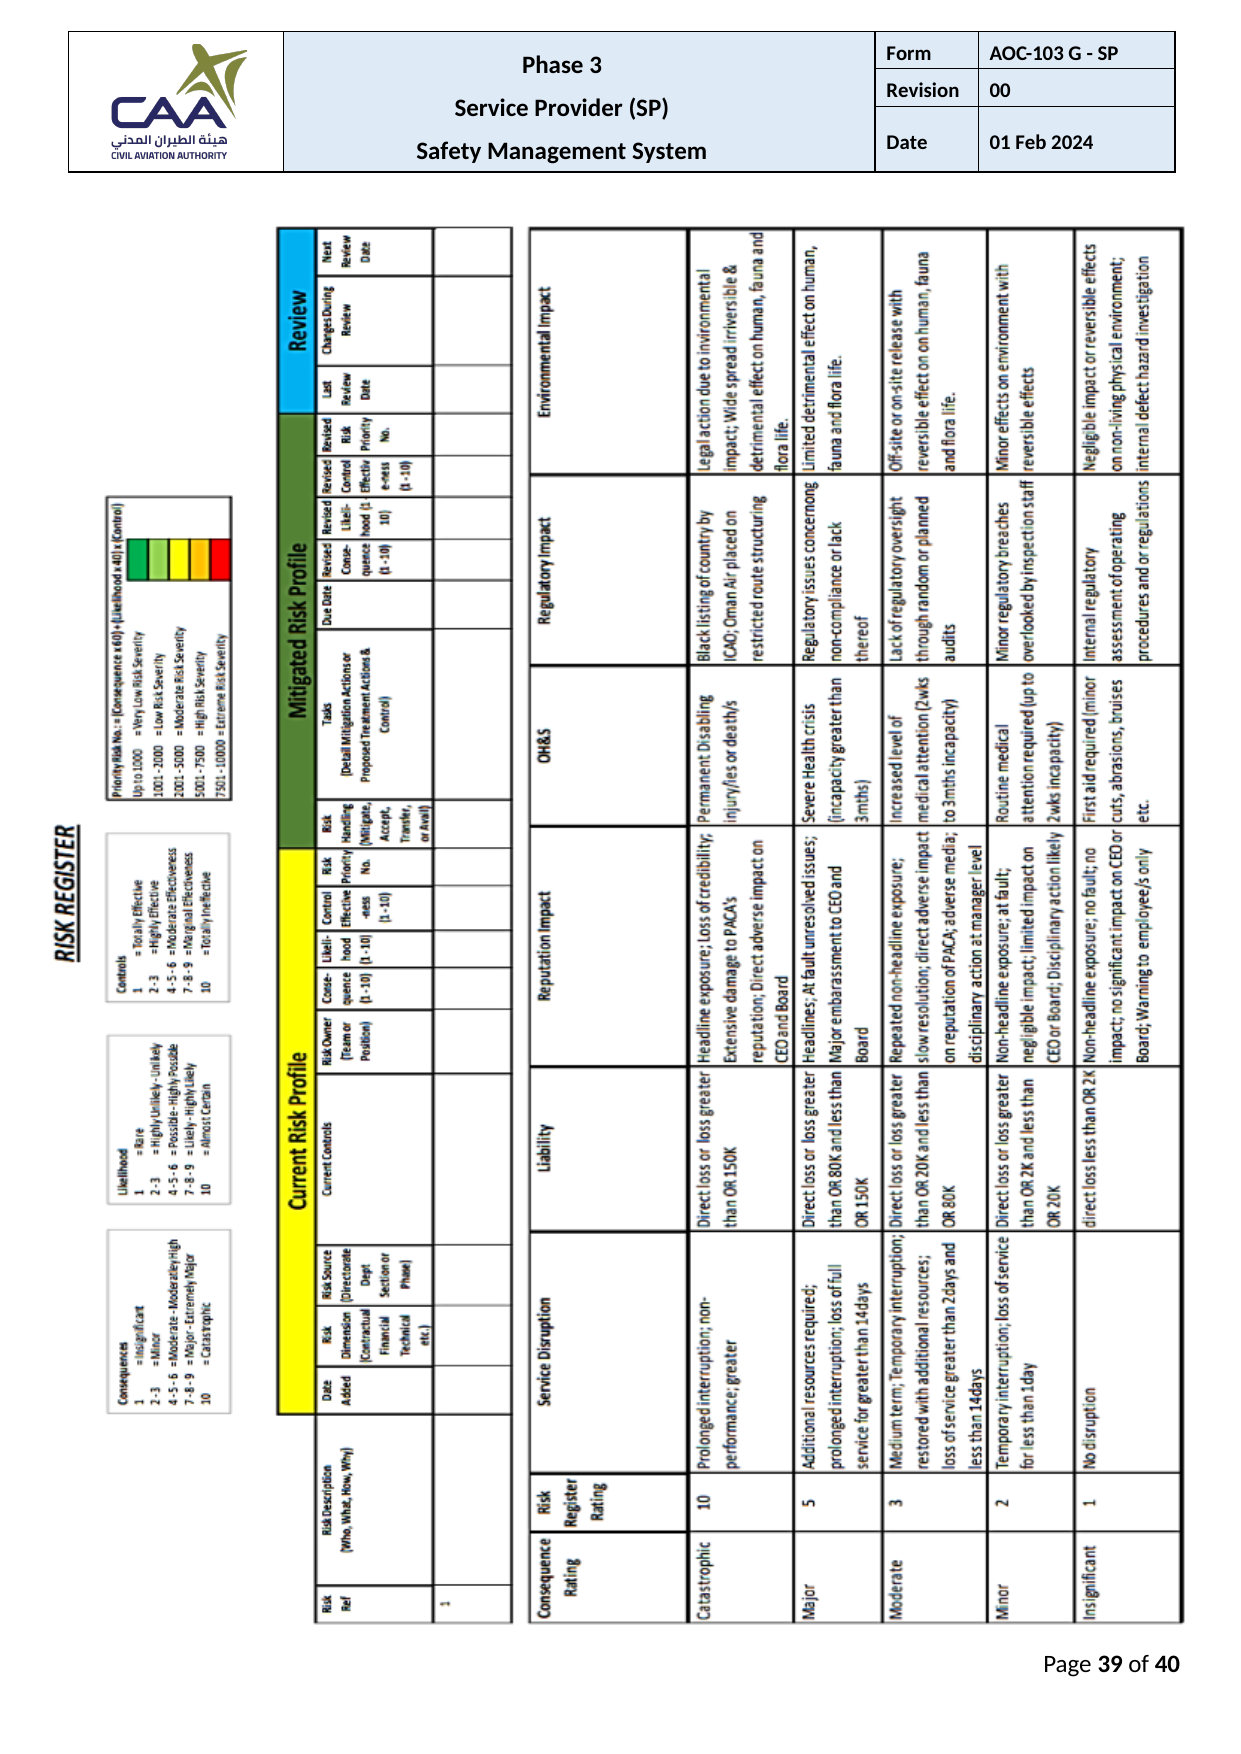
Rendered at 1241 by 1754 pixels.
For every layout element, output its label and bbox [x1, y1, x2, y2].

picture [47, 212, 1204, 1647]
picture [111, 44, 248, 159]
